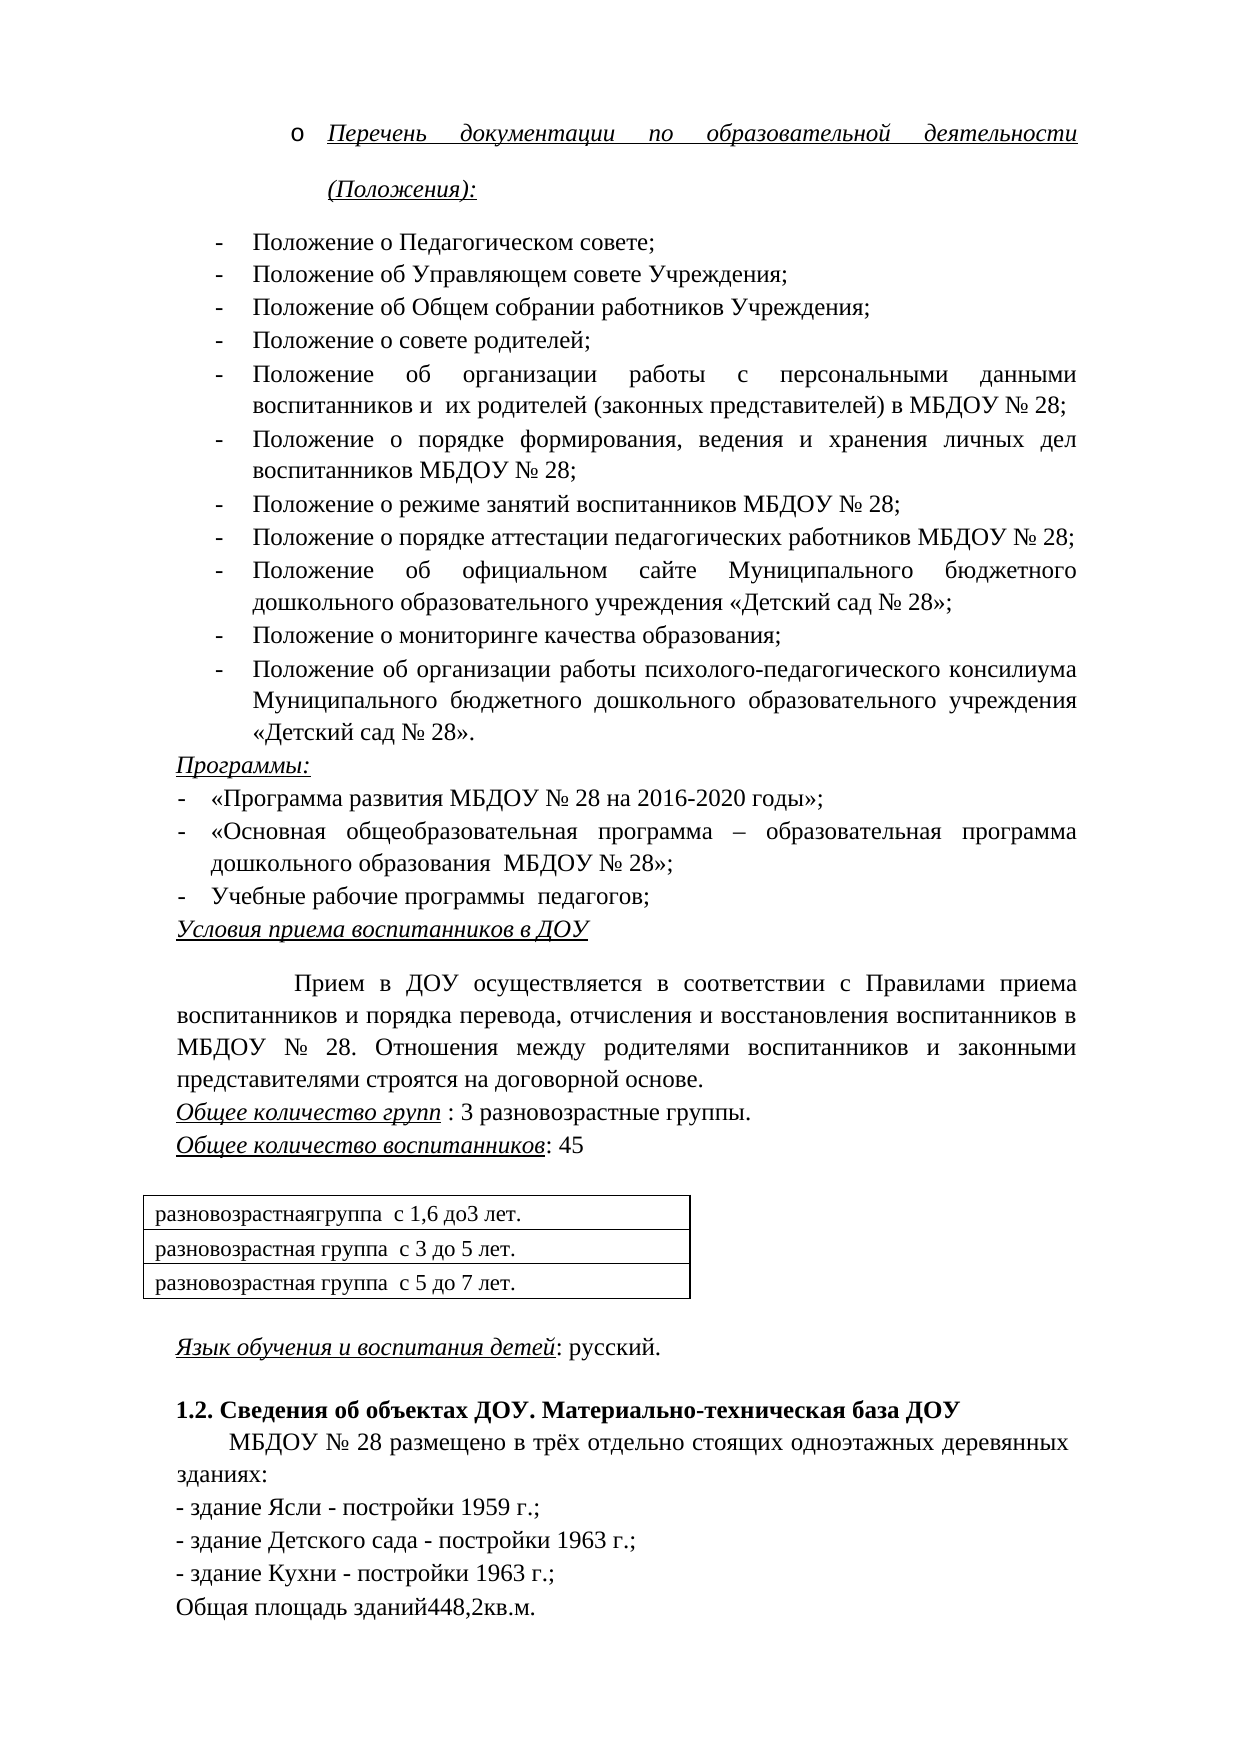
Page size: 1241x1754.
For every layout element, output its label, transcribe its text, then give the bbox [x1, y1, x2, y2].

table_cell разновозрастная группа с 3 до 5 лет. [144, 1230, 689, 1263]
list Положение о Педагогическом совете; [215, 227, 1078, 256]
text - здание Детского сада - постройки 1963 г.; [176, 1525, 1071, 1554]
table_header разновозрастнаягруппа с 1,6 до3 лет. [144, 1196, 689, 1229]
text Прием в ДОУ осуществляется в соответствии с Правилами приема воспитанников и порядка перевода, отчисления и восстановления воспитанников в МБДОУ № 28. Отношения между родителями воспитанников и законными представителями строятся на договорной основе. [176, 968, 1078, 1092]
list «Программа развития МБДОУ № 28 на 2016-2020 годы»; [177, 783, 1078, 812]
text Общая площадь зданий448,2кв.м. [176, 1592, 1071, 1620]
list Положение об Управляющем совете Учреждения; [215, 259, 1078, 288]
list Положение об официальном сайте Муниципального бюджетного дошкольного образовательного учреждения «Детский сад № 28»; [215, 555, 1078, 616]
text - здание Ясли - постройки 1959 г.; [176, 1492, 1071, 1521]
table_cell разновозрастная группа с 5 до 7 лет. [144, 1264, 689, 1298]
text Язык обучения и воспитания детей: русский. [176, 1332, 1152, 1361]
text МБДОУ № 28 размещено в трёх отдельно стоящих одноэтажных деревянных зданиях: [176, 1427, 1071, 1487]
text Условия приема воспитанников в ДОУ [176, 914, 1078, 943]
list Положение о порядке формирования, ведения и хранения личных дел воспитанников МБДОУ № 28; [215, 424, 1078, 484]
list Учебные рабочие программы педагогов; [177, 881, 1078, 910]
list Перечень документации по образовательной деятельности (Положения): [290, 118, 1078, 202]
list Положение об организации работы психолого-педагогического консилиума Муниципального бюджетного дошкольного образовательного учреждения «Детский сад № 28». [215, 654, 1078, 746]
text Общее количество групп : 3 разновозрастные группы. [176, 1097, 1071, 1126]
list Положение об организации работы с персональными данными воспитанников и их родителей (законных представителей) в МБДОУ № 28; [215, 359, 1078, 419]
list Положение о режиме занятий воспитанников МБДОУ № 28; [215, 489, 1078, 518]
list Положение о совете родителей; [215, 325, 1078, 354]
list «Основная общеобразовательная программа – образовательная программа дошкольного образования МБДОУ № 28»; [177, 816, 1078, 877]
text Программы: [176, 751, 1078, 779]
list Положение о порядке аттестации педагогических работников МБДОУ № 28; [215, 522, 1078, 551]
list Положение о мониторинге качества образования; [215, 620, 1078, 649]
text - здание Кухни - постройки 1963 г.; [176, 1558, 1071, 1587]
list Положение об Общем собрании работников Учреждения; [215, 292, 1078, 321]
text Общее количество воспитанников: 45 [176, 1130, 1071, 1159]
subtitle 1.2. Сведения об объектах ДОУ. Материально-техническая база ДОУ [176, 1395, 1152, 1424]
